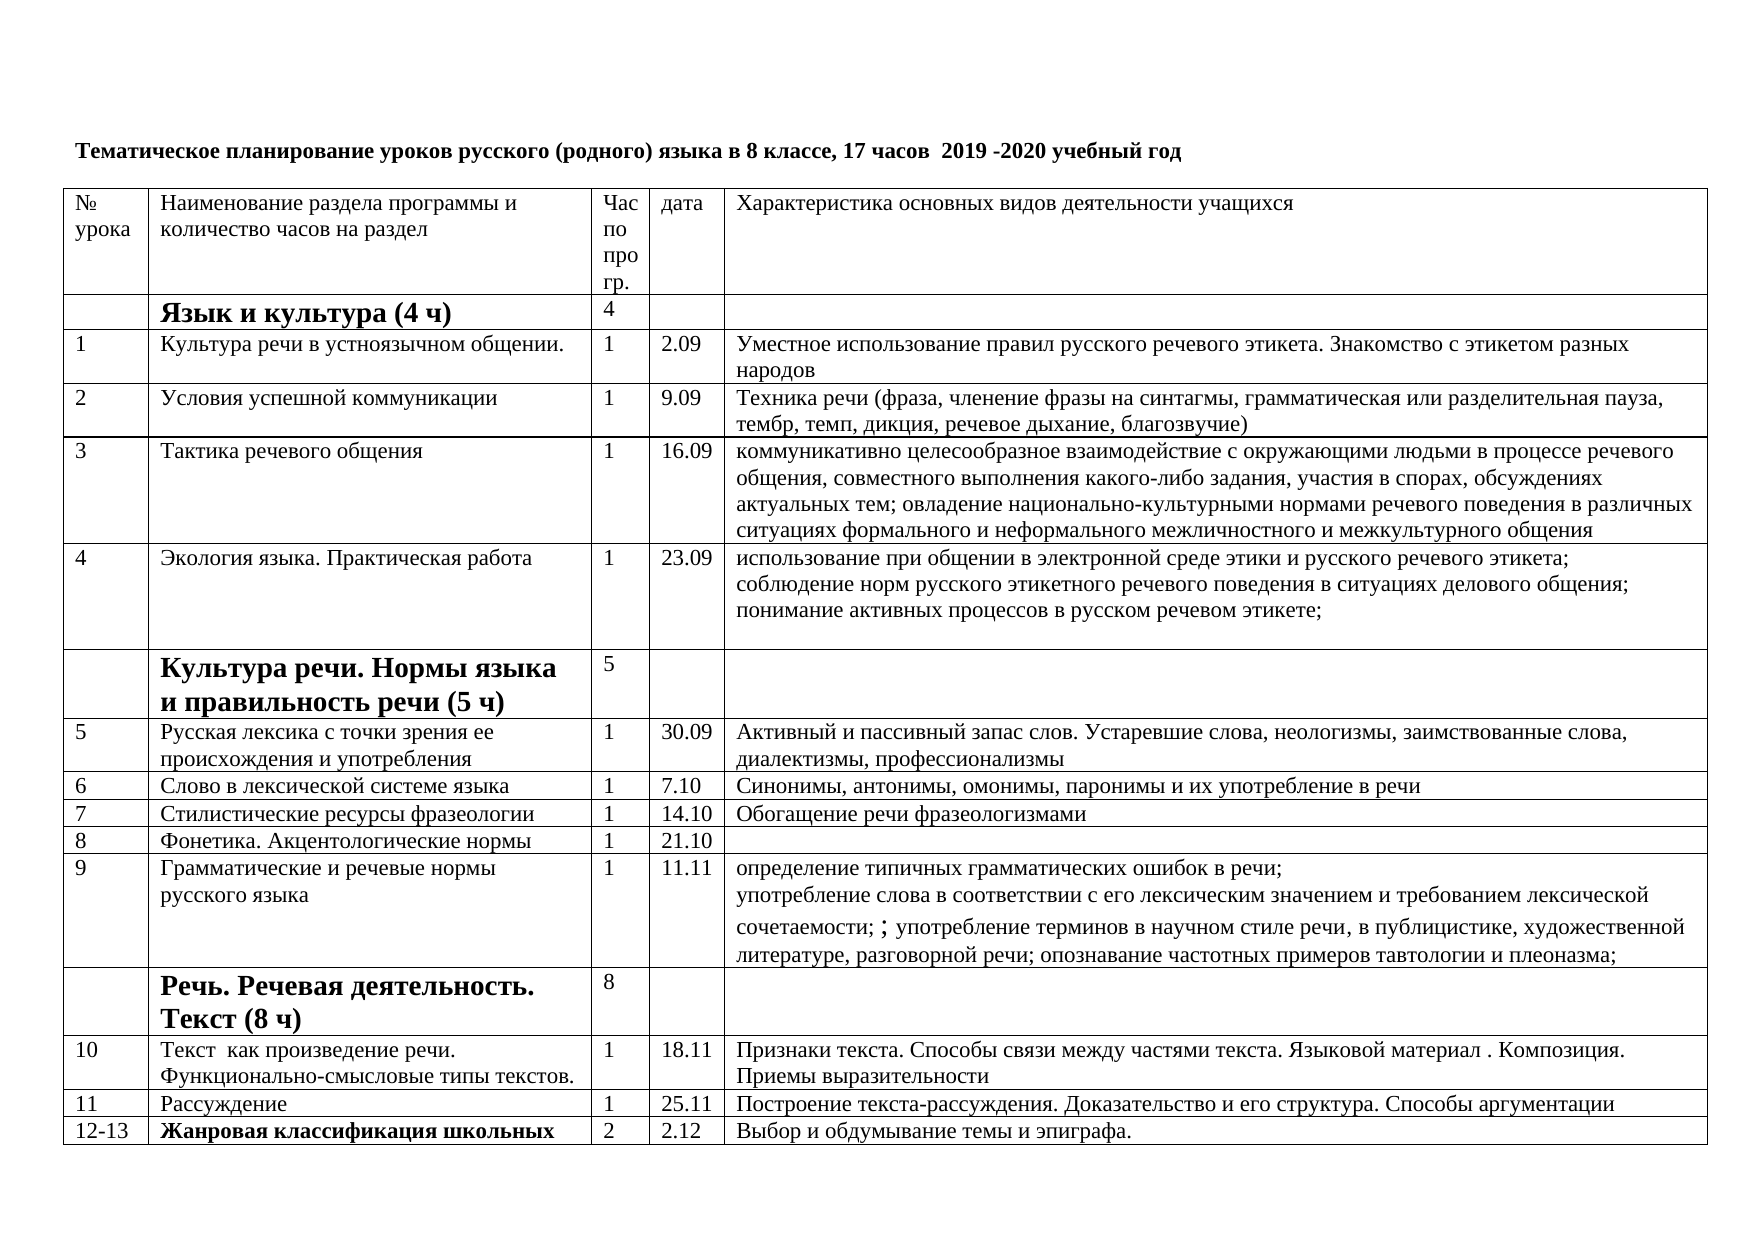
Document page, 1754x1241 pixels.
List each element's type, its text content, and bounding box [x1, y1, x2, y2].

table_cell 11 [64, 1090, 148, 1116]
table_cell 1 [64, 330, 148, 383]
table_cell 7.10 [650, 772, 724, 798]
table_cell 4 [64, 544, 148, 649]
table_cell 18.11 [650, 1036, 724, 1089]
table_cell 9 [64, 854, 148, 967]
table_cell использование при общении в электронной среде этики и русского речевого этикета; соблюдение норм русского этикетного речевого поведения в ситуациях делового общения; понимание активных процессов в русском речевом этикете; [725, 544, 1707, 649]
table_cell Рассуждение [149, 1090, 591, 1116]
table_cell Техника речи (фраза, членение фразы на синтагмы, грамматическая или разделительная пауза, тембр, темп, дикция, речевое дыхание, благозвучие) [725, 384, 1707, 436]
text Тематическое планирование уроков русского (родного) языка в 8 классе, 17 часов 2019 -2020 учебный год [75, 137, 1679, 163]
table_cell 2 [64, 384, 148, 436]
table_cell 6 [64, 772, 148, 798]
table_header Наименование раздела программы и количество часов на раздел [149, 189, 591, 294]
table_cell [650, 650, 724, 717]
table_cell Культура речи. Нормы языка и правильность речи (5 ч) [149, 650, 591, 717]
table_cell Признаки текста. Способы связи между частями текста. Языковой материал . Композиция. Приемы выразительности [725, 1036, 1707, 1089]
table_cell 1 [592, 544, 649, 649]
table_header дата [650, 189, 724, 294]
table_cell 4 [592, 295, 649, 329]
table_cell 1 [592, 1036, 649, 1089]
table_cell 1 [592, 1090, 649, 1116]
table_cell 1 [592, 330, 649, 383]
table_cell Фонетика. Акцентологические нормы [149, 827, 591, 853]
table_cell Экология языка. Практическая работа [149, 544, 591, 649]
table_cell Язык и культура (4 ч) [149, 295, 591, 329]
table_cell определение типичных грамматических ошибок в речи; употребление слова в соответствии с его лексическим значением и требованием лексической сочетаемости; ; употребление терминов в научном стиле речи‚ в публицистике, художественной литературе, разговорной речи; опознавание частотных примеров тавтологии и плеоназма; [725, 854, 1707, 967]
table_cell Уместное использование правил русского речевого этикета. Знакомство с этикетом разных народов [725, 330, 1707, 383]
table_cell 8 [64, 827, 148, 853]
table_cell 5 [64, 719, 148, 771]
table_cell 12-13 [64, 1117, 148, 1144]
table_cell [64, 968, 148, 1035]
table_cell [64, 650, 148, 717]
table_cell Построение текста-рассуждения. Доказательство и его структура. Способы аргументации [725, 1090, 1707, 1116]
table_cell 3 [64, 438, 148, 543]
table_header Характеристика основных видов деятельности учащихся [725, 189, 1707, 294]
table_cell 16.09 [650, 438, 724, 543]
table_cell 2 [592, 1117, 649, 1144]
table_cell Грамматические и речевые нормы русского языка [149, 854, 591, 967]
table_cell коммуникативно целесообразное взаимодействие с окружающими людьми в процессе речевого общения, совместного выполнения какого-либо задания, участия в спорах, обсуждениях актуальных тем; овладение национально-культурными нормами речевого поведения в различных ситуациях формального и неформального межличностного и межкультурного общения [725, 438, 1707, 543]
table_header № урока [64, 189, 148, 294]
table_cell 21.10 [650, 827, 724, 853]
table_cell 11.11 [650, 854, 724, 967]
table_cell 1 [592, 438, 649, 543]
table_cell [725, 295, 1707, 329]
table_cell 1 [592, 772, 649, 798]
table_cell [725, 827, 1707, 853]
table_cell Тактика речевого общения [149, 438, 591, 543]
table_cell 23.09 [650, 544, 724, 649]
table_cell Речь. Речевая деятельность. Текст (8 ч) [149, 968, 591, 1035]
table_cell Текст как произведение речи. Функционально-смысловые типы текстов. [149, 1036, 591, 1089]
table_cell 2.12 9.12 [650, 1117, 724, 1144]
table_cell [725, 1117, 1707, 1144]
table_cell 1 [592, 719, 649, 771]
table_cell Условия успешной коммуникации [149, 384, 591, 436]
table_cell 1 [592, 800, 649, 826]
table_cell Культура речи в устноязычном общении. [149, 330, 591, 383]
table_cell [725, 650, 1707, 717]
table_cell 1 [592, 854, 649, 967]
table_cell 1 [592, 827, 649, 853]
table_cell Слово в лексической системе языка [149, 772, 591, 798]
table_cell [149, 1117, 591, 1144]
table_cell 30.09 [650, 719, 724, 771]
table_cell [725, 968, 1707, 1035]
table_cell 2.09 [650, 330, 724, 383]
table_cell Русская лексика с точки зрения ее происхождения и употребления [149, 719, 591, 771]
table_cell Синонимы, антонимы, омонимы, паронимы и их употребление в речи [725, 772, 1707, 798]
table_cell Активный и пассивный запас слов. Устаревшие слова, неологизмы, заимствованные слова, диалектизмы, профессионализмы [725, 719, 1707, 771]
table_cell 25.11 [650, 1090, 724, 1116]
table_cell [650, 295, 724, 329]
table_cell 7 [64, 800, 148, 826]
table_cell 14.10 [650, 800, 724, 826]
table_cell [64, 295, 148, 329]
table_cell 1 [592, 384, 649, 436]
table_cell Обогащение речи фразеологизмами [725, 800, 1707, 826]
table_cell 8 [592, 968, 649, 1035]
table_cell Стилистические ресурсы фразеологии [149, 800, 591, 826]
table_cell 10 [64, 1036, 148, 1089]
table_cell [650, 968, 724, 1035]
table_header Час по прогр. [592, 189, 649, 294]
table_cell 9.09 [650, 384, 724, 436]
table_cell 5 [592, 650, 649, 717]
